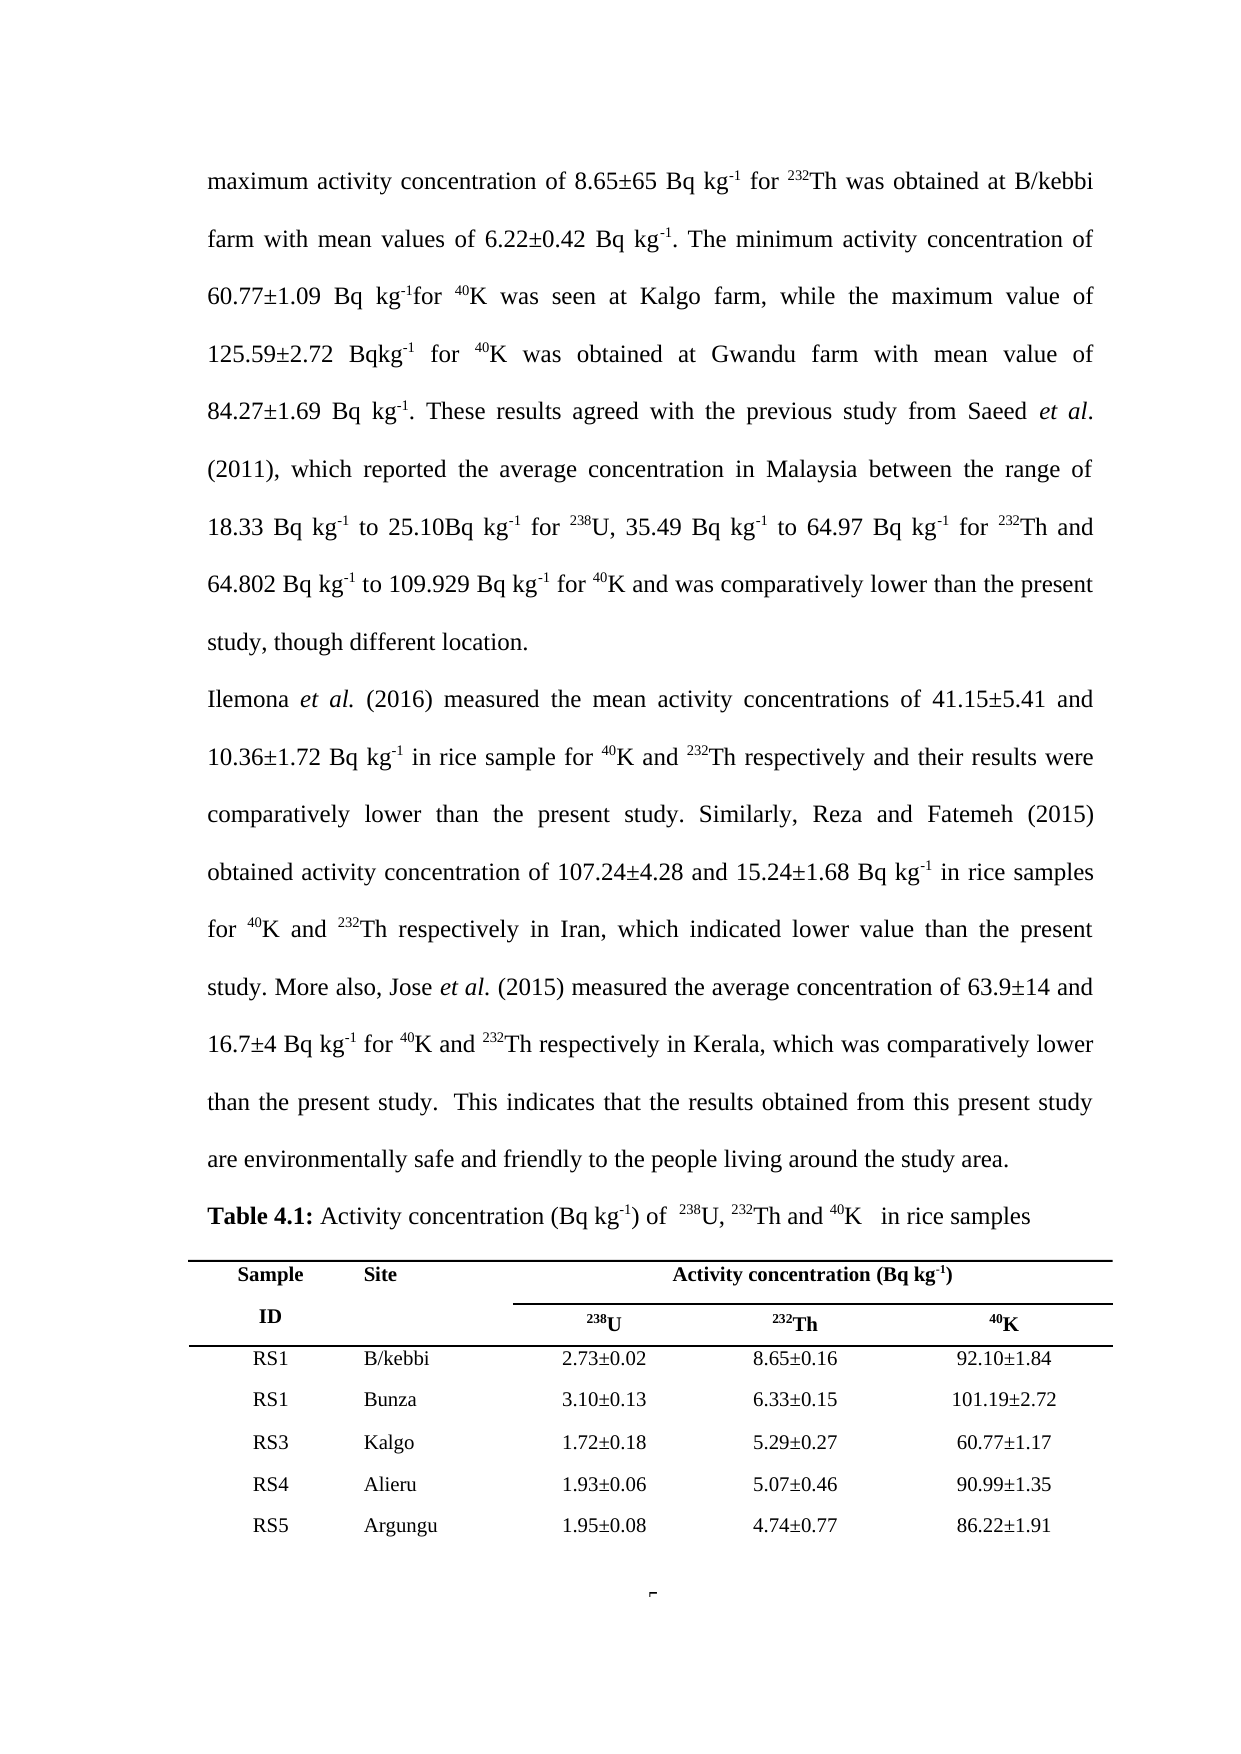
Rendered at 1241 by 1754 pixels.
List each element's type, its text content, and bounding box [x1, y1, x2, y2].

table_cell Bunza [326, 1378, 513, 1421]
table_cell 3.10±0.13 [513, 1378, 699, 1421]
table_cell Kalgo [326, 1421, 513, 1463]
table_cell 90.99±1.35 [894, 1463, 1113, 1506]
table_cell 5.29±0.27 [699, 1421, 894, 1463]
table_cell 60.77±1.17 [894, 1421, 1113, 1463]
table_cell RS5 [189, 1506, 326, 1538]
table_cell 2.73±0.02 [513, 1347, 699, 1378]
table_cell 86.22±1.91 [894, 1506, 1113, 1538]
table_cell 1.95±0.08 [513, 1506, 699, 1538]
table_cell 1.93±0.06 [513, 1463, 699, 1506]
text Ilemona et al. (2016) measured the mean activity concentrations of 41.15±5.41 and 10.36±1.72 Bq kg-1 in rice sample for 40K and 232Th respectively and their results were comparatively lower than the present study. Similarly, Reza and Fatemeh (2015) obtained activity concentration of 107.24±4.28 and 15.24±1.68 Bq kg-1 in rice samples for 40K and 232Th respectively in Iran, which indicated lower value than the present study. More also, Jose et al. (2015) measured the average concentration of 63.9±14 and 16.7±4 Bq kg-1 for 40K and 232Th respectively in Kerala, which was comparatively lower than the present study. This indicates that the results obtained from this present study are environmentally safe and friendly to the people living around the study area. [207, 684, 1094, 1173]
table_cell 6.33±0.15 [699, 1378, 894, 1421]
table_cell B/kebbi [326, 1347, 513, 1378]
table_header ID [189, 1303, 513, 1345]
text Sample Site Activity concentration (Bq kg-1) [96, 1256, 1094, 1286]
text maximum activity concentration of 8.65±65 Bq kg-1 for 232Th was obtained at B/kebbi farm with mean values of 6.22±0.42 Bq kg-1. The minimum activity concentration of 60.77±1.09 Bq kg-1for 40K was seen at Kalgo farm, while the maximum value of 125.59±2.72 Bqkg-1 for 40K was obtained at Gwandu farm with mean value of 84.27±1.69 Bq kg-1. These results agreed with the previous study from Saeed et al. (2011), which reported the average concentration in Malaysia between the range of [207, 166, 1094, 483]
table_cell RS1 [189, 1378, 326, 1421]
table_cell 4.74±0.77 [699, 1506, 894, 1538]
table_header 40K [894, 1305, 1113, 1345]
table_header 238U [513, 1305, 699, 1345]
table_cell RS1 [189, 1347, 326, 1378]
table_cell 1.72±0.18 [513, 1421, 699, 1463]
text Table 4.1: Activity concentration (Bq kg-1) of 238U, 232Th and 40K in rice samples [207, 1202, 1140, 1230]
table_cell Argungu [326, 1506, 513, 1538]
table_cell 92.10±1.84 [894, 1347, 1113, 1378]
table_cell 101.19±2.72 [894, 1378, 1113, 1421]
table_cell RS3 [189, 1421, 326, 1463]
table_cell 5.07±0.46 [699, 1463, 894, 1506]
table_cell Alieru [326, 1463, 513, 1506]
table_cell 8.65±0.16 [699, 1347, 894, 1378]
text 18.33 Bq kg-1 to 25.10Bq kg-1 for 238U, 35.49 Bq kg-1 to 64.97 Bq kg-1 for 232Th and 64.802 Bq kg-1 to 109.929 Bq kg-1 for 40K and was comparatively lower than the present study, though different location. [207, 512, 1094, 655]
table_header 232Th [699, 1305, 894, 1345]
table_cell RS4 [189, 1463, 326, 1506]
